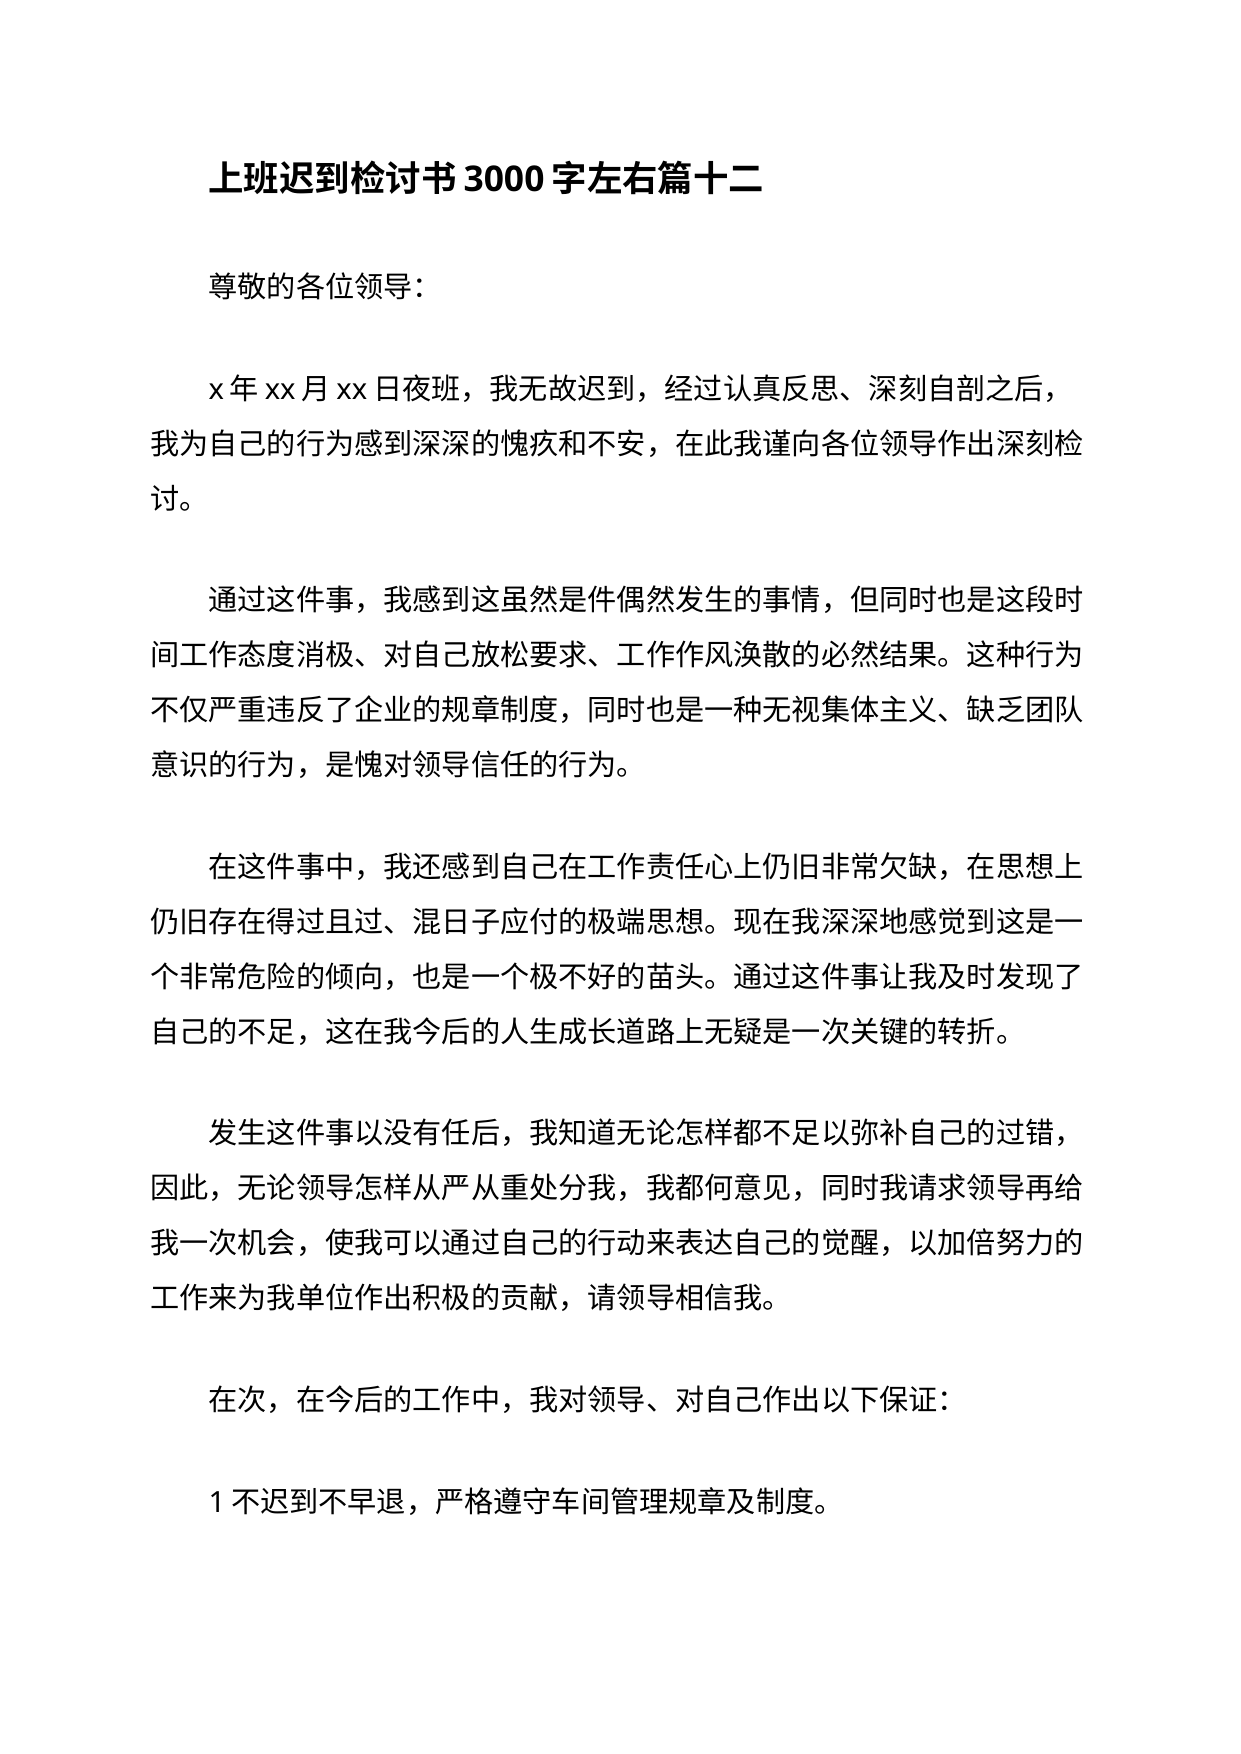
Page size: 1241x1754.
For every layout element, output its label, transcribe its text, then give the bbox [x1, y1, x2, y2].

text 1不迟到不早退，严格遵守车间管理规章及制度。 [150, 1478, 1090, 1521]
text x年xx月xx日夜班，我无故迟到，经过认真反思、深刻自剖之后，我为自己的行为感到深深的愧疚和不安，在此我谨向各位领导作出深刻检讨。 [150, 365, 1090, 517]
text 在这件事中，我还感到自己在工作责任心上仍旧非常欠缺，在思想上仍旧存在得过且过、混日子应付的极端思想。现在我深深地感觉到这是一个非常危险的倾向，也是一个极不好的苗头。通过这件事让我及时发现了自己的不足，这在我今后的人生成长道路上无疑是一次关键的转折。 [150, 843, 1090, 1050]
text 发生这件事以没有任后，我知道无论怎样都不足以弥补自己的过错，因此，无论领导怎样从严从重处分我，我都何意见，同时我请求领导再给我一次机会，使我可以通过自己的行动来表达自己的觉醒，以加倍努力的工作来为我单位作出积极的贡献，请领导相信我。 [150, 1110, 1090, 1317]
text 通过这件事，我感到这虽然是件偶然发生的事情，但同时也是这段时间工作态度消极、对自己放松要求、工作作风涣散的必然结果。这种行为不仅严重违反了企业的规章制度，同时也是一种无视集体主义、缺乏团队意识的行为，是愧对领导信任的行为。 [150, 577, 1090, 784]
text 上班迟到检讨书3000字左右篇十二 [150, 150, 1090, 201]
text 尊敬的各位领导： [150, 263, 1090, 306]
text 在次，在今后的工作中，我对领导、对自己作出以下保证： [150, 1376, 1090, 1419]
